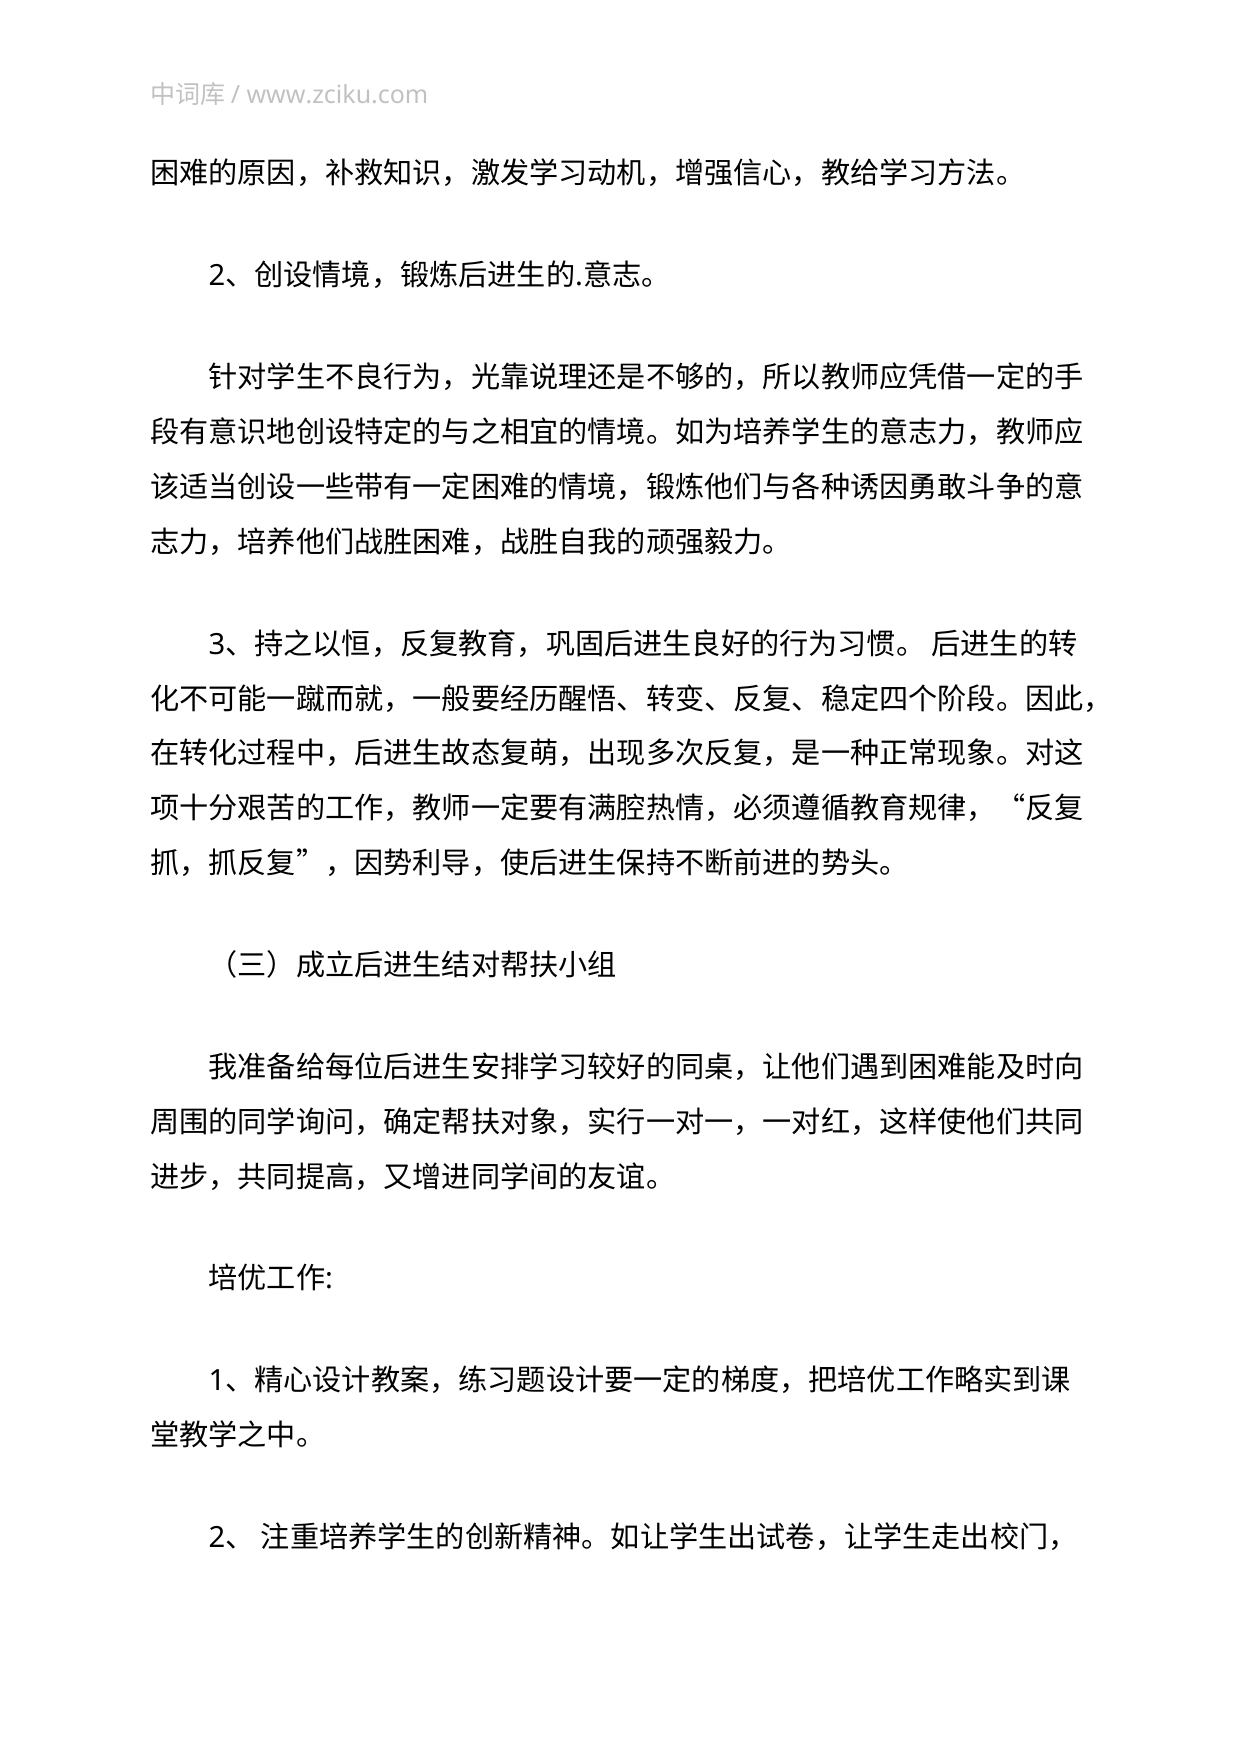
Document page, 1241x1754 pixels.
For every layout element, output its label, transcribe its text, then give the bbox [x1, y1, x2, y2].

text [150, 150, 1090, 192]
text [150, 1514, 1090, 1556]
text 2、创设情境，锻炼后进生的.意志。 [150, 252, 1090, 294]
text 3、持之以恒，反复教育，巩固后进生良好的行为习惯。 后进生的转化不可能一蹴而就，一般要经历醒悟、转变、反复、稳定四个阶段。因此，在转化过程中，后进生故态复萌，出现多次反复，是一种正常现象。对这项十分艰苦的工作，教师一定要有满腔热情，必须遵循教育规律，“反复抓，抓反复”，因势利导，使后进生保持不断前进的势头。 [150, 620, 1090, 882]
text 我准备给每位后进生安排学习较好的同桌，让他们遇到困难能及时向周围的同学询问，确定帮扶对象，实行一对一，一对红，这样使他们共同进步，共同提高，又增进同学间的友谊。 [150, 1043, 1090, 1196]
text 针对学生不良行为，光靠说理还是不够的，所以教师应凭借一定的手段有意识地创设特定的与之相宜的情境。如为培养学生的意志力，教师应该适当创设一些带有一定困难的情境，锻炼他们与各种诱因勇敢斗争的意志力，培养他们战胜困难，战胜自我的顽强毅力。 [150, 354, 1090, 561]
text 1、精心设计教案，练习题设计要一定的梯度，把培优工作略实到课堂教学之中。 [150, 1357, 1090, 1454]
text （三）成立后进生结对帮扶小组 [150, 942, 1090, 984]
text 培优工作: [150, 1255, 1090, 1297]
